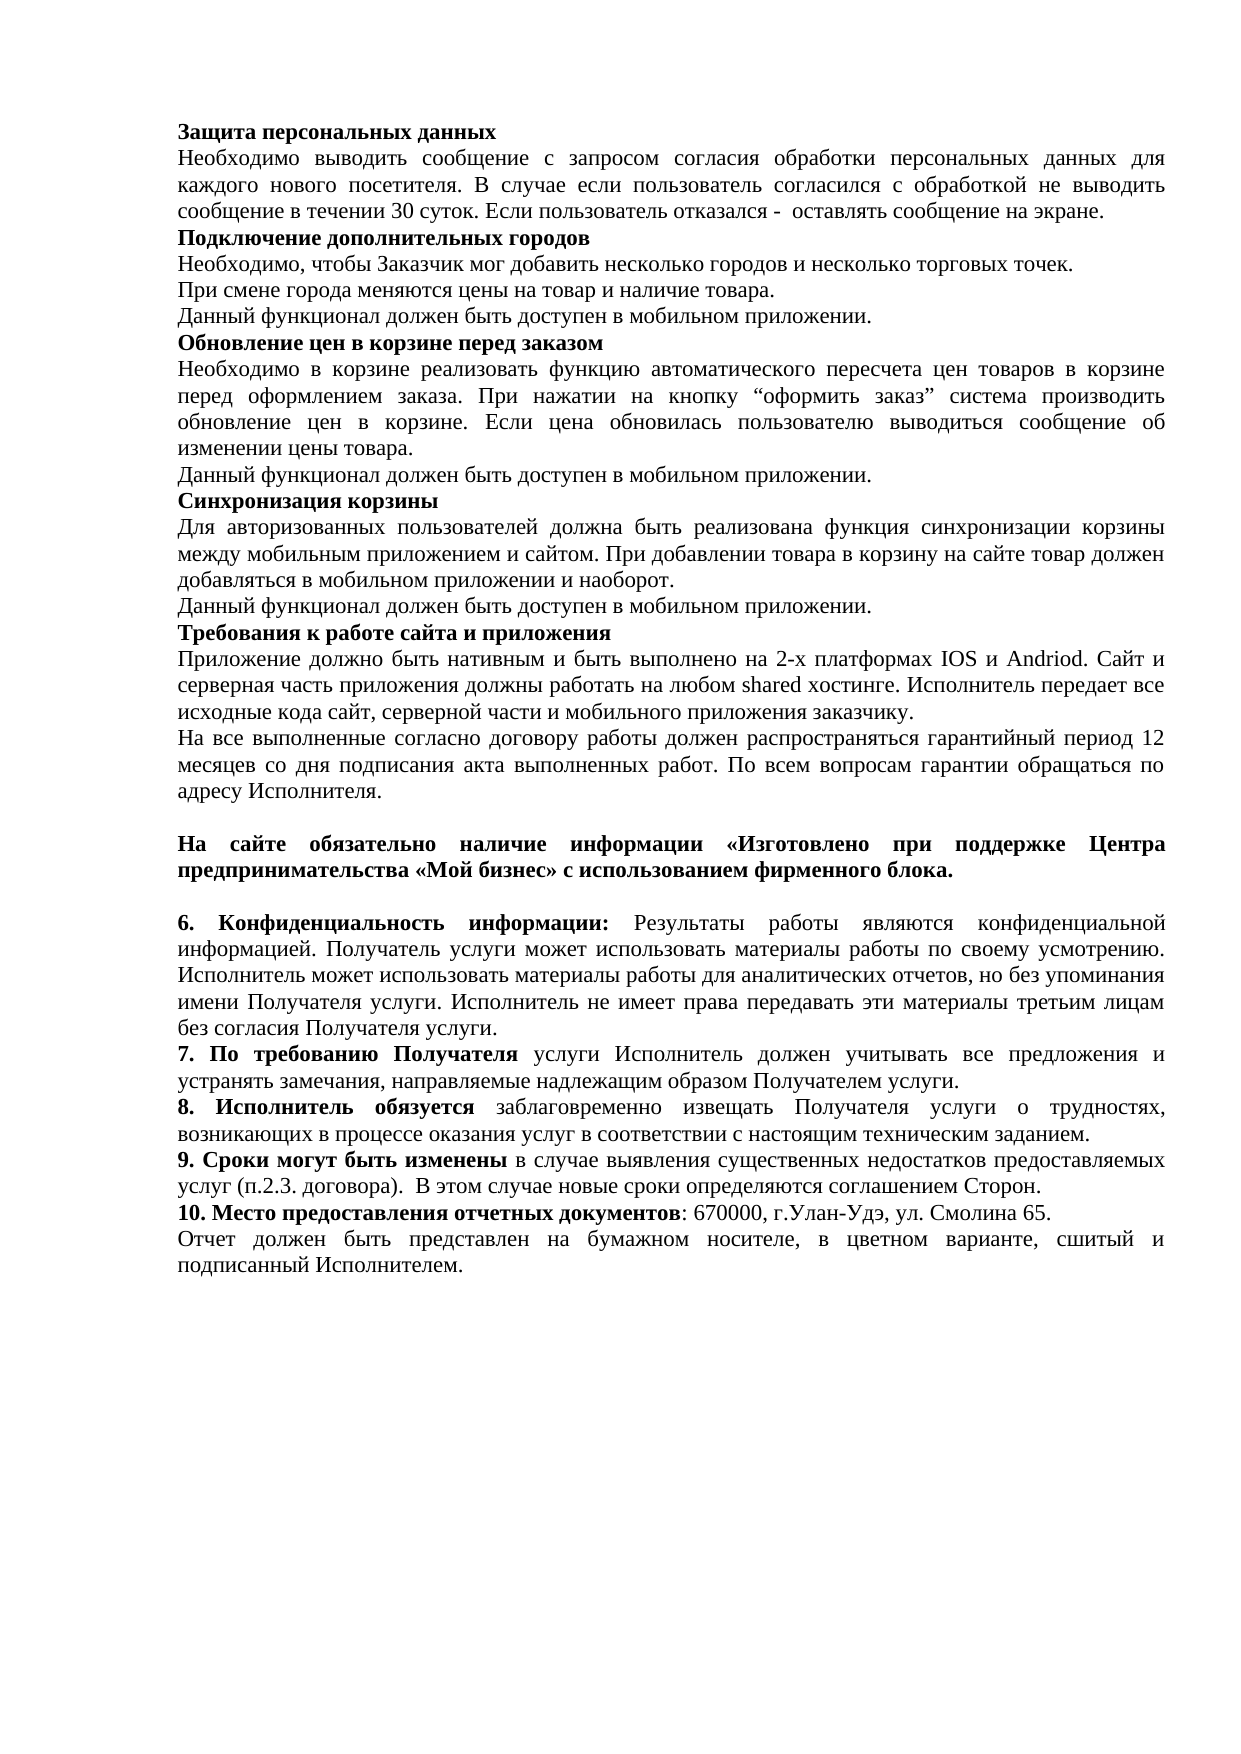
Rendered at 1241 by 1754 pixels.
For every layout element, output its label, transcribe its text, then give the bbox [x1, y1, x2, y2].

text 8. Исполнитель обязуется заблаговременно извещать Получателя услуги о трудностях, возникающих в процессе оказания услуг в соответствии с настоящим техническим заданием. [177, 1093, 1167, 1146]
text Данный функционал должен быть доступен в мобильном приложении. [177, 461, 1167, 487]
text При смене города меняются цены на товар и наличие товара. [177, 276, 1167, 303]
text 7. По требованию Получателя услуги Исполнитель должен учитывать все предложения и устранять замечания, направляемые надлежащим образом Получателем услуги. [177, 1041, 1167, 1093]
text 9. Сроки могут быть изменены в случае выявления существенных недостатков предоставляемых услуг (п.2.3. договора). В этом случае новые сроки определяются соглашением Сторон. [177, 1146, 1167, 1199]
list На сайте обязательно наличие информации «Изготовлено при поддержке Центра предпринимательства «Мой бизнес» с использованием фирменного блока. [177, 830, 1167, 882]
text Подключение дополнительных городов [177, 223, 1167, 250]
text На все выполненные согласно договору работы должен распространяться гарантийный период 12 месяцев со дня подписания акта выполненных работ. По всем вопросам гарантии обращаться по адресу Исполнителя. [177, 724, 1167, 803]
text 10. Место предоставления отчетных документов: 670000, г.Улан-Удэ, ул. Смолина 65. [177, 1199, 1167, 1225]
text Данный функционал должен быть доступен в мобильном приложении. [177, 303, 1167, 329]
text Обновление цен в корзине перед заказом [177, 329, 1167, 355]
text Необходимо выводить сообщение с запросом согласия обработки персональных данных для каждого нового посетителя. В случае если пользователь согласился с обработкой не выводить сообщение в течении 30 суток. Если пользователь отказался - оставлять сообщение на экране. [177, 144, 1167, 223]
text 6. Конфиденциальность информации: Результаты работы являются конфиденциальной информацией. Получатель услуги может использовать материалы работы по своему усмотрению. Исполнитель может использовать материалы работы для аналитических отчетов, но без упоминания имени Получателя услуги. Исполнитель не имеет права передавать эти материалы третьим лицам без согласия Получателя услуги. [177, 909, 1167, 1041]
text Необходимо, чтобы Заказчик мог добавить несколько городов и несколько торговых точек. [177, 250, 1167, 276]
text Для авторизованных пользователей должна быть реализована функция синхронизации корзины между мобильным приложением и сайтом. При добавлении товара в корзину на сайте товар должен добавляться в мобильном приложении и наоборот. [177, 513, 1167, 592]
text Необходимо в корзине реализовать функцию автоматического пересчета цен товаров в корзине перед оформлением заказа. При нажатии на кнопку “оформить заказ” система производить обновление цен в корзине. Если цена обновилась пользователю выводиться сообщение об изменении цены товара. [177, 355, 1167, 461]
text Приложение должно быть нативным и быть выполнено на 2-х платформах IOS и Andriod. Сайт и серверная часть приложения должны работать на любом shared хостинге. Исполнитель передает все исходные кода сайт, серверной части и мобильного приложения заказчику. [177, 645, 1167, 724]
text Требования к работе сайта и приложения [177, 619, 1167, 645]
text Защита персональных данных [177, 118, 1167, 144]
text Отчет должен быть представлен на бумажном носителе, в цветном варианте, сшитый и подписанный Исполнителем. [177, 1225, 1167, 1278]
text Синхронизация корзины [177, 487, 1167, 513]
text Данный функционал должен быть доступен в мобильном приложении. [177, 592, 1167, 619]
